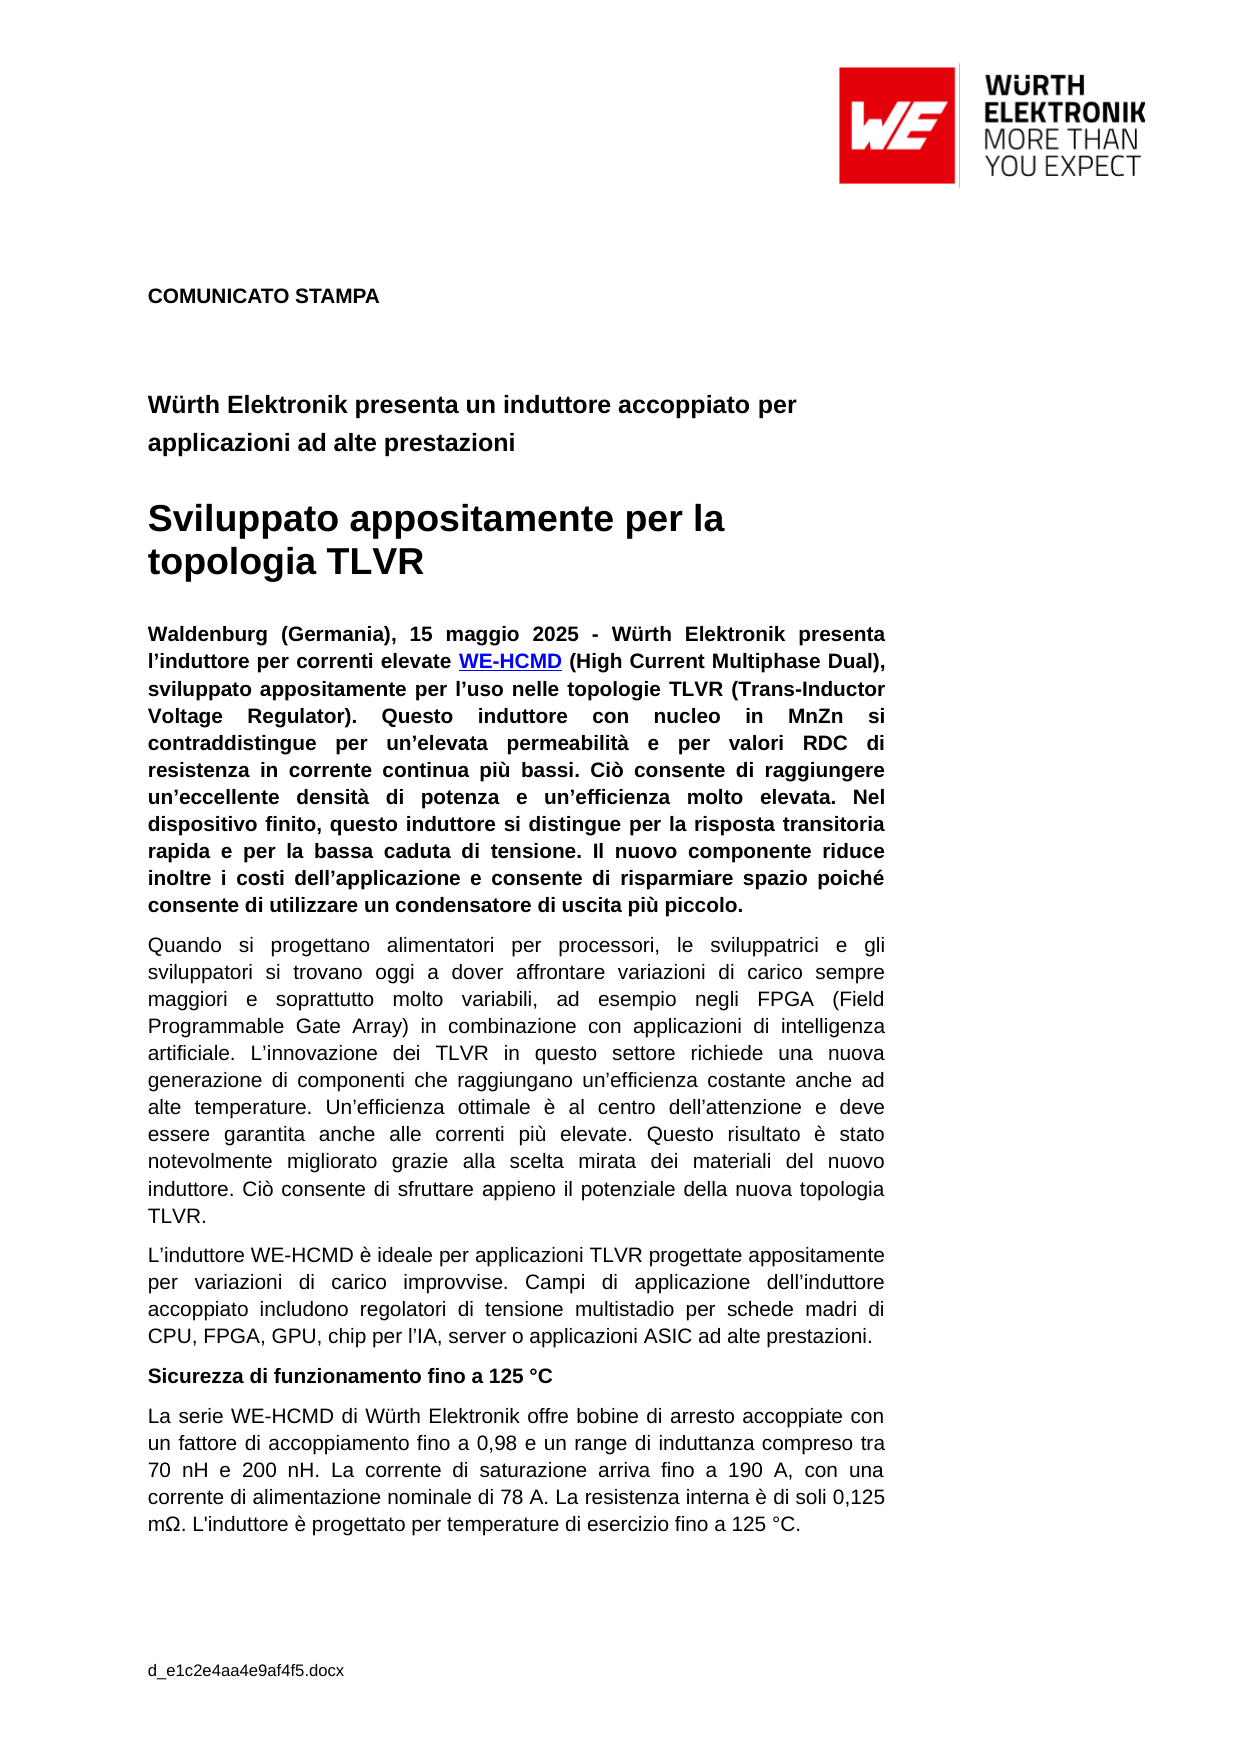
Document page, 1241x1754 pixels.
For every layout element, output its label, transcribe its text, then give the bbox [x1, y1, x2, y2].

text Würth Elektronik presenta un induttore accoppiato per applicazioni ad alte prestazioni [148, 384, 886, 459]
picture [835, 63, 1146, 188]
text Sviluppato appositamente per la topologia TLVR [148, 496, 886, 583]
text La serie WE-HCMD di Würth Elektronik offre bobine di arresto accoppiate con un fattore di accoppiamento fino a 0,98 e un range di induttanza compreso tra 70 nH e 200 nH. La corrente di saturazione arriva fino a 190 A, con una corrente di alimentazione nominale di 78 A. La resistenza interna è di soli 0,125 mΩ. L'induttore è progettato per temperature di esercizio fino a 125 °C. [148, 1401, 886, 1537]
subtitle COMUNICATO STAMPA [148, 282, 886, 309]
text Waldenburg (Germania), 15 maggio 2025 - Würth Elektronik presenta l’induttore per correnti elevate WE-HCMD (High Current Multiphase Dual), sviluppato appositamente per l’uso nelle topologie TLVR (Trans-Inductor Voltage Regulator). Questo induttore con nucleo in MnZn si contraddistingue per un’elevata permeabilità e per valori RDC di resistenza in corrente continua più bassi. Ciò consente di raggiungere un’eccellente densità di potenza e un’efficienza molto elevata. Nel dispositivo finito, questo induttore si distingue per la risposta transitoria rapida e per la bassa caduta di tensione. Il nuovo componente riduce inoltre i costi dell’applicazione e consente di risparmiare spazio poiché consente di utilizzare un condensatore di uscita più piccolo. [148, 620, 886, 918]
text Sicurezza di funzionamento fino a 125 °C [148, 1362, 886, 1389]
text Quando si progettano alimentatori per processori, le sviluppatrici e gli sviluppatori si trovano oggi a dover affrontare variazioni di carico sempre maggiori e soprattutto molto variabili, ad esempio negli FPGA (Field Programmable Gate Array) in combinazione con applicazioni di intelligenza artificiale. L’innovazione dei TLVR in questo settore richiede una nuova generazione di componenti che raggiungano un’efficienza costante anche ad alte temperature. Un’efficienza ottimale è al centro dell’attenzione e deve essere garantita anche alle correnti più elevate. Questo risultato è stato notevolmente migliorato grazie alla scelta mirata dei materiali del nuovo induttore. Ciò consente di sfruttare appieno il potenziale della nuova topologia TLVR. [148, 931, 886, 1228]
text L’induttore WE-HCMD è ideale per applicazioni TLVR progettate appositamente per variazioni di carico improvvise. Campi di applicazione dell’induttore accoppiato includono regolatori di tensione multistadio per schede madri di CPU, FPGA, GPU, chip per l’IA, server o applicazioni ASIC ad alte prestazioni. [148, 1241, 886, 1349]
